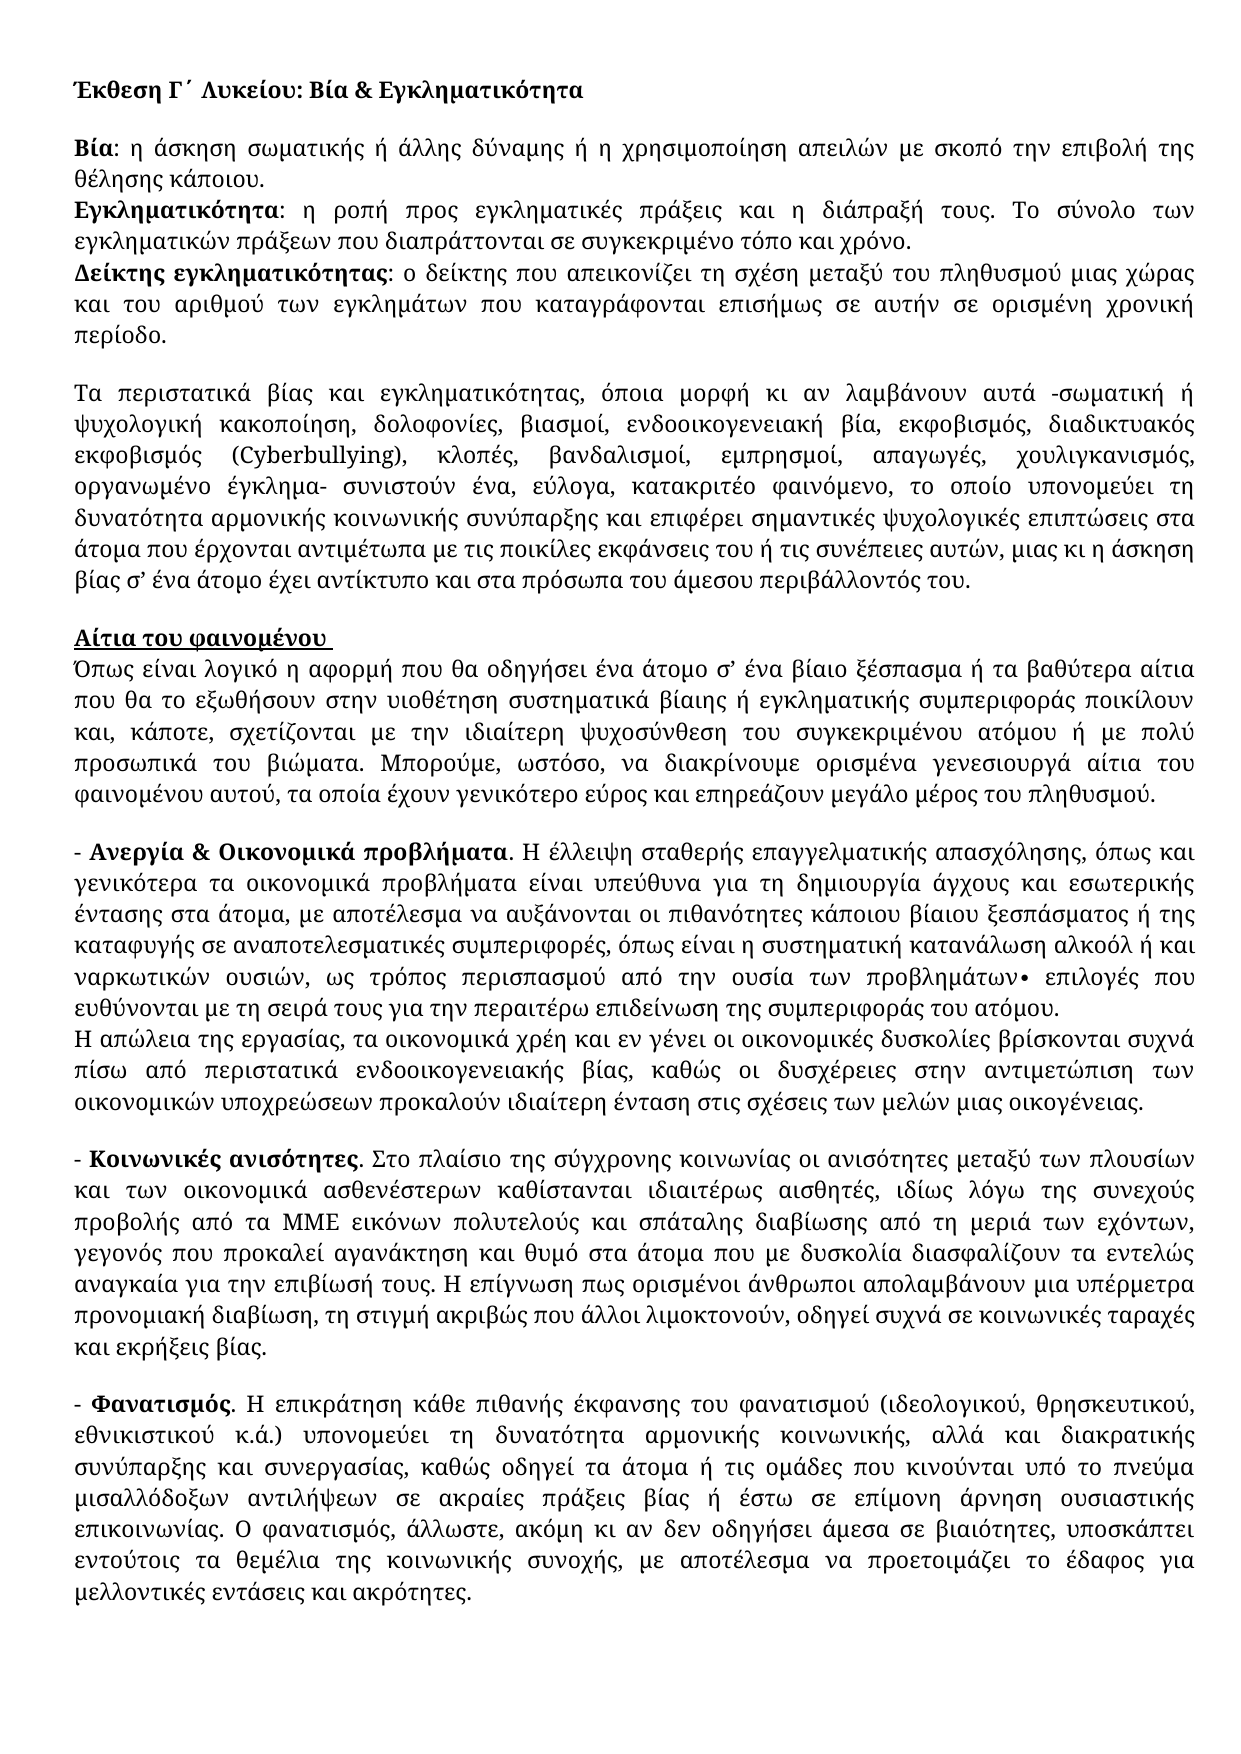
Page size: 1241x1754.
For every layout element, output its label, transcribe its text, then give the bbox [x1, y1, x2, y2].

text Αίτια του φαινομένου [74, 622, 1196, 653]
text Εγκληματικότητα: η ροπή προς εγκληματικές πράξεις και η διάπραξή τους. Το σύνολο των εγκληματικών πράξεων που διαπράττονται σε συγκεκριμένο τόπο και χρόνο. [74, 194, 1196, 256]
text Η απώλεια της εργασίας, τα οικονομικά χρέη και εν γένει οι οικονομικές δυσκολίες βρίσκονται συχνά πίσω από περιστατικά ενδοοικογενειακής βίας, καθώς οι δυσχέρειες στην αντιμετώπιση των οικονομικών υποχρεώσεων προκαλούν ιδιαίτερη ένταση στις σχέσεις των μελών μιας οικογένειας. [74, 1023, 1196, 1117]
text Έκθεση Γ΄ Λυκείου: Βία & Εγκληματικότητα [74, 74, 1196, 105]
text - Φανατισμός. Η επικράτηση κάθε πιθανής έκφανσης του φανατισμού (ιδεολογικού, θρησκευτικού, εθνικιστικού κ.ά.) υπονομεύει τη δυνατότητα αρμονικής κοινωνικής, αλλά και διακρατικής συνύπαρξης και συνεργασίας, καθώς οδηγεί τα άτομα ή τις ομάδες που κινούνται υπό το πνεύμα μισαλλόδοξων αντιλήψεων σε ακραίες πράξεις βίας ή έστω σε επίμονη άρνηση ουσιαστικής επικοινωνίας. Ο φανατισμός, άλλωστε, ακόμη κι αν δεν οδηγήσει άμεσα σε βιαιότητες, υποσκάπτει εντούτοις τα θεμέλια της κοινωνικής συνοχής, με αποτέλεσμα να προετοιμάζει το έδαφος για μελλοντικές εντάσεις και ακρότητες. [74, 1388, 1196, 1607]
text Βία: η άσκηση σωματικής ή άλλης δύναμης ή η χρησιμοποίηση απειλών με σκοπό την επιβολή της θέλησης κάποιου. [74, 131, 1196, 194]
text - Κοινωνικές ανισότητες. Στο πλαίσιο της σύγχρονης κοινωνίας οι ανισότητες μεταξύ των πλουσίων και των οικονομικά ασθενέστερων καθίστανται ιδιαιτέρως αισθητές, ιδίως λόγω της συνεχούς προβολής από τα ΜΜΕ εικόνων πολυτελούς και σπάταλης διαβίωσης από τη μεριά των εχόντων, γεγονός που προκαλεί αγανάκτηση και θυμό στα άτομα που με δυσκολία διασφαλίζουν τα εντελώς αναγκαία για την επιβίωσή τους. Η επίγνωση πως ορισμένοι άνθρωποι απολαμβάνουν μια υπέρμετρα προνομιακή διαβίωση, τη στιγμή ακριβώς που άλλοι λιμοκτονούν, οδηγεί συχνά σε κοινωνικές ταραχές και εκρήξεις βίας. [74, 1143, 1196, 1362]
text Όπως είναι λογικό η αφορμή που θα οδηγήσει ένα άτομο σ’ ένα βίαιο ξέσπασμα ή τα βαθύτερα αίτια που θα το εξωθήσουν στην υιοθέτηση συστηματικά βίαιης ή εγκληματικής συμπεριφοράς ποικίλουν και, κάποτε, σχετίζονται με την ιδιαίτερη ψυχοσύνθεση του συγκεκριμένου ατόμου ή με πολύ προσωπικά του βιώματα. Μπορούμε, ωστόσο, να διακρίνουμε ορισμένα γενεσιουργά αίτια του φαινομένου αυτού, τα οποία έχουν γενικότερο εύρος και επηρεάζουν μεγάλο μέρος του πληθυσμού. [74, 653, 1196, 809]
text Δείκτης εγκληματικότητας: ο δείκτης που απεικονίζει τη σχέση μεταξύ του πληθυσμού μιας χώρας και του αριθμού των εγκλημάτων που καταγράφονται επισήμως σε αυτήν σε ορισμένη χρονική περίοδο. [74, 256, 1196, 350]
text Τα περιστατικά βίας και εγκληματικότητας, όποια μορφή κι αν λαμβάνουν αυτά -σωματική ή ψυχολογική κακοποίηση, δολοφονίες, βιασμοί, ενδοοικογενειακή βία, εκφοβισμός, διαδικτυακός εκφοβισμός (Cyberbullying), κλοπές, βανδαλισμοί, εμπρησμοί, απαγωγές, χουλιγκανισμός, οργανωμένο έγκλημα- συνιστούν ένα, εύλογα, κατακριτέο φαινόμενο, το οποίο υπονομεύει τη δυνατότητα αρμονικής κοινωνικής συνύπαρξης και επιφέρει σημαντικές ψυχολογικές επιπτώσεις στα άτομα που έρχονται αντιμέτωπα με τις ποικίλες εκφάνσεις του ή τις συνέπειες αυτών, μιας κι η άσκηση βίας σ’ ένα άτομο έχει αντίκτυπο και στα πρόσωπα του άμεσου περιβάλλοντός του. [74, 377, 1196, 595]
text - Ανεργία & Οικονομικά προβλήματα. Η έλλειψη σταθερής επαγγελματικής απασχόλησης, όπως και γενικότερα τα οικονομικά προβλήματα είναι υπεύθυνα για τη δημιουργία άγχους και εσωτερικής έντασης στα άτομα, με αποτέλεσμα να αυξάνονται οι πιθανότητες κάποιου βίαιου ξεσπάσματος ή της καταφυγής σε αναποτελεσματικές συμπεριφορές, όπως είναι η συστηματική κατανάλωση αλκοόλ ή και ναρκωτικών ουσιών, ως τρόπος περισπασμού από την ουσία των προβλημάτων∙ επιλογές που ευθύνονται με τη σειρά τους για την περαιτέρω επιδείνωση της συμπεριφοράς του ατόμου. [74, 836, 1196, 1023]
